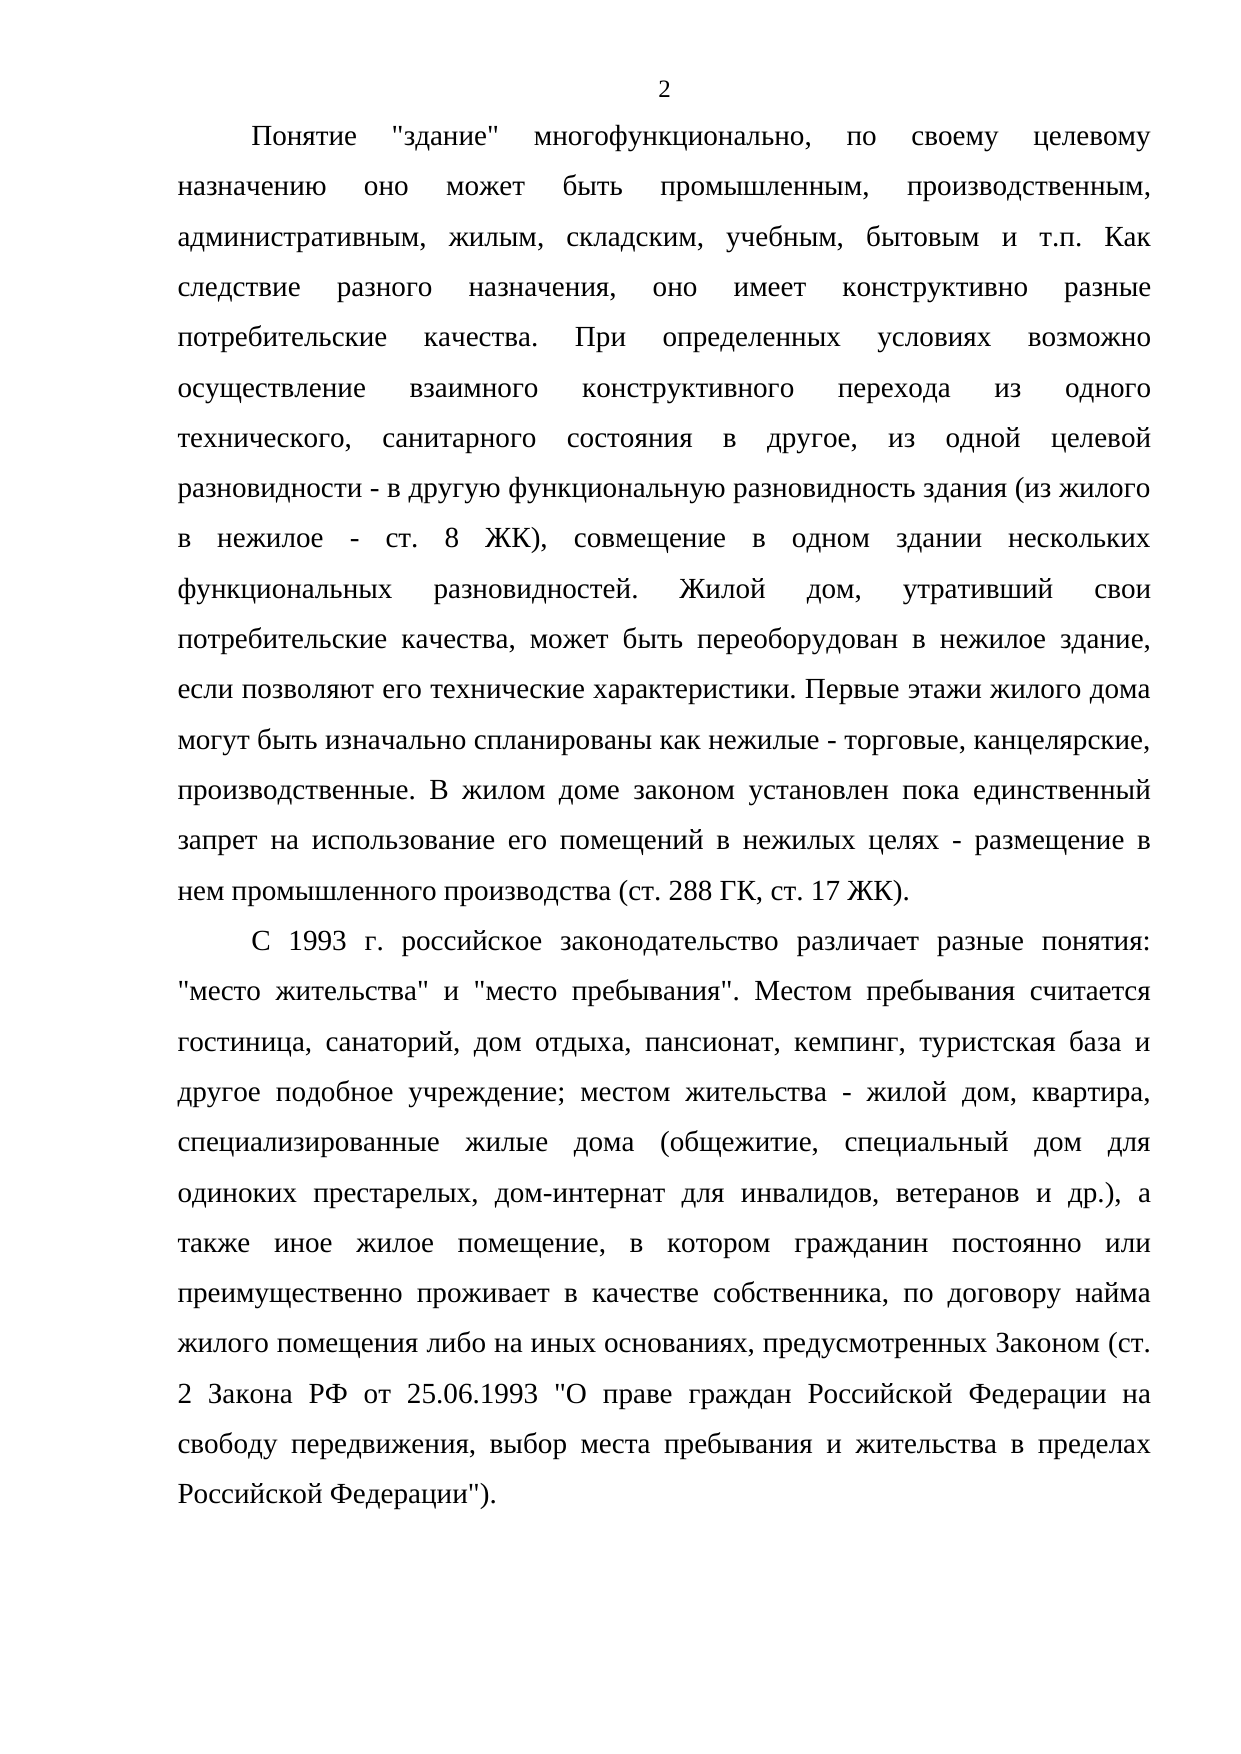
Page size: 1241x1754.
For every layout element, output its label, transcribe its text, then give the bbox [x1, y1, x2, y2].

text С 1993 г. российское законодательство различает разные понятия: "место жительства" и "место пребывания". Местом пребывания считается гостиница, санаторий, дом отдыха, пансионат, кемпинг, туристская база и другое подобное учреждение; местом жительства - жилой дом, квартира, специализированные жилые дома (общежитие, специальный дом для одиноких престарелых, дом-интернат для инвалидов, ветеранов и др.), а также иное жилое помещение, в котором гражданин постоянно или преимущественно проживает в качестве собственника, по договору найма жилого помещения либо на иных основаниях, предусмотренных Законом (ст. 2 Закона РФ от 25.06.1993 "О праве граждан Российской Федерации на свободу передвижения, выбор места пребывания и жительства в пределах Российской Федерации"). [177, 923, 1152, 1510]
text Понятие "здание" многофункционально, по своему целевому назначению оно может быть промышленным, производственным, административным, жилым, складским, учебным, бытовым и т.п. Как следствие разного назначения, оно имеет конструктивно разные потребительские качества. При определенных условиях возможно осуществление взаимного конструктивного перехода из одного технического, санитарного состояния в другое, из одной целевой разновидности - в другую функциональную разновидность здания (из жилого в нежилое - ст. 8 ЖК), совмещение в одном здании нескольких функциональных разновидностей. Жилой дом, утративший свои потребительские качества, может быть переоборудован в нежилое здание, если позволяют его технические характеристики. Первые этажи жилого дома могут быть изначально спланированы как нежилые - торговые, канцелярские, производственные. В жилом доме законом установлен пока единственный запрет на использование его помещений в нежилых целях - размещение в нем промышленного производства (ст. 288 ГК, ст. 17 ЖК). [177, 118, 1152, 906]
